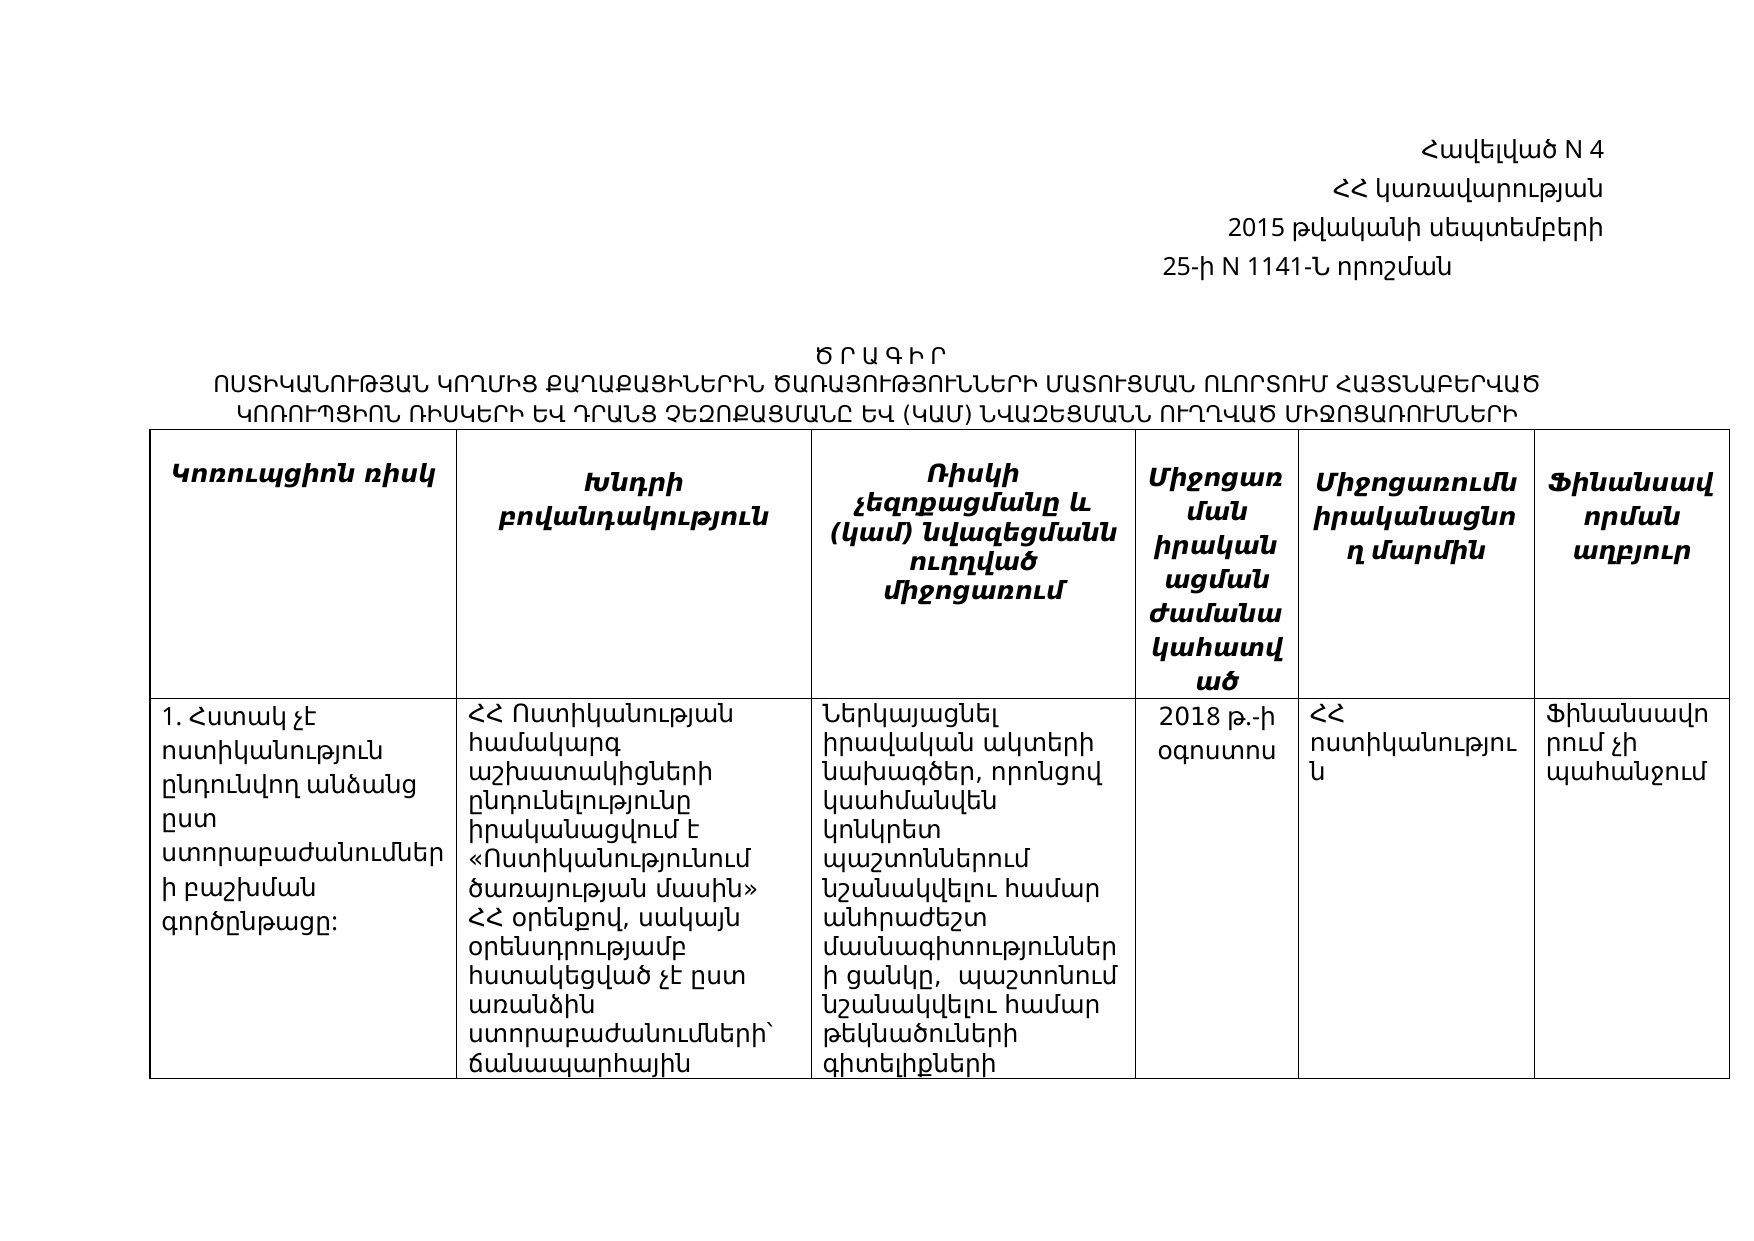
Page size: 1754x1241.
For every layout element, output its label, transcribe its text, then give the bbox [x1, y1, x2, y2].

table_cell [1535, 699, 1729, 1078]
text 2015 թվականի սեպտեմբերի [150, 209, 1604, 244]
text Հավելված N 4 [150, 131, 1604, 165]
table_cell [457, 699, 811, 1078]
text 25-ի N 1141-Ն որոշման [150, 249, 1604, 283]
text Ծ Ր Ա Գ Ի Ր [150, 340, 1604, 371]
text Ոստիկանության կողմից քաղաքացիներին ծառայությունների մատուցման ոլորտում հայտնաբերված կոռուպցիոն ռիսկերի ԵՎ դրանց չեզոքացմանը ԵՎ (կամ) նվազեցմանն ուղղված միջոցառումների [150, 371, 1604, 429]
table_header Ֆինանսավորման աղբյուր [1535, 430, 1729, 698]
table_header Ռիսկի չեզոքացմանը և (կամ) նվազեցմանն ուղղված միջոցառում [812, 430, 1135, 698]
table_header Կոռուպցիոն ռիսկ [151, 430, 456, 698]
table_cell ՀՀ ոստիկանություն [1299, 699, 1534, 1078]
table_cell 2018 թ.-ի օգոստոս [1136, 699, 1298, 1078]
table_header Միջոցառումն իրականացնող մարմին [1299, 430, 1534, 698]
table_header Միջոցառման իրականացման ժամանակահատված [1136, 430, 1298, 698]
text ՀՀ կառավարության [150, 170, 1604, 204]
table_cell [812, 699, 1135, 1078]
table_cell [151, 699, 456, 1078]
table_header Խնդրի բովանդակություն [457, 430, 811, 698]
